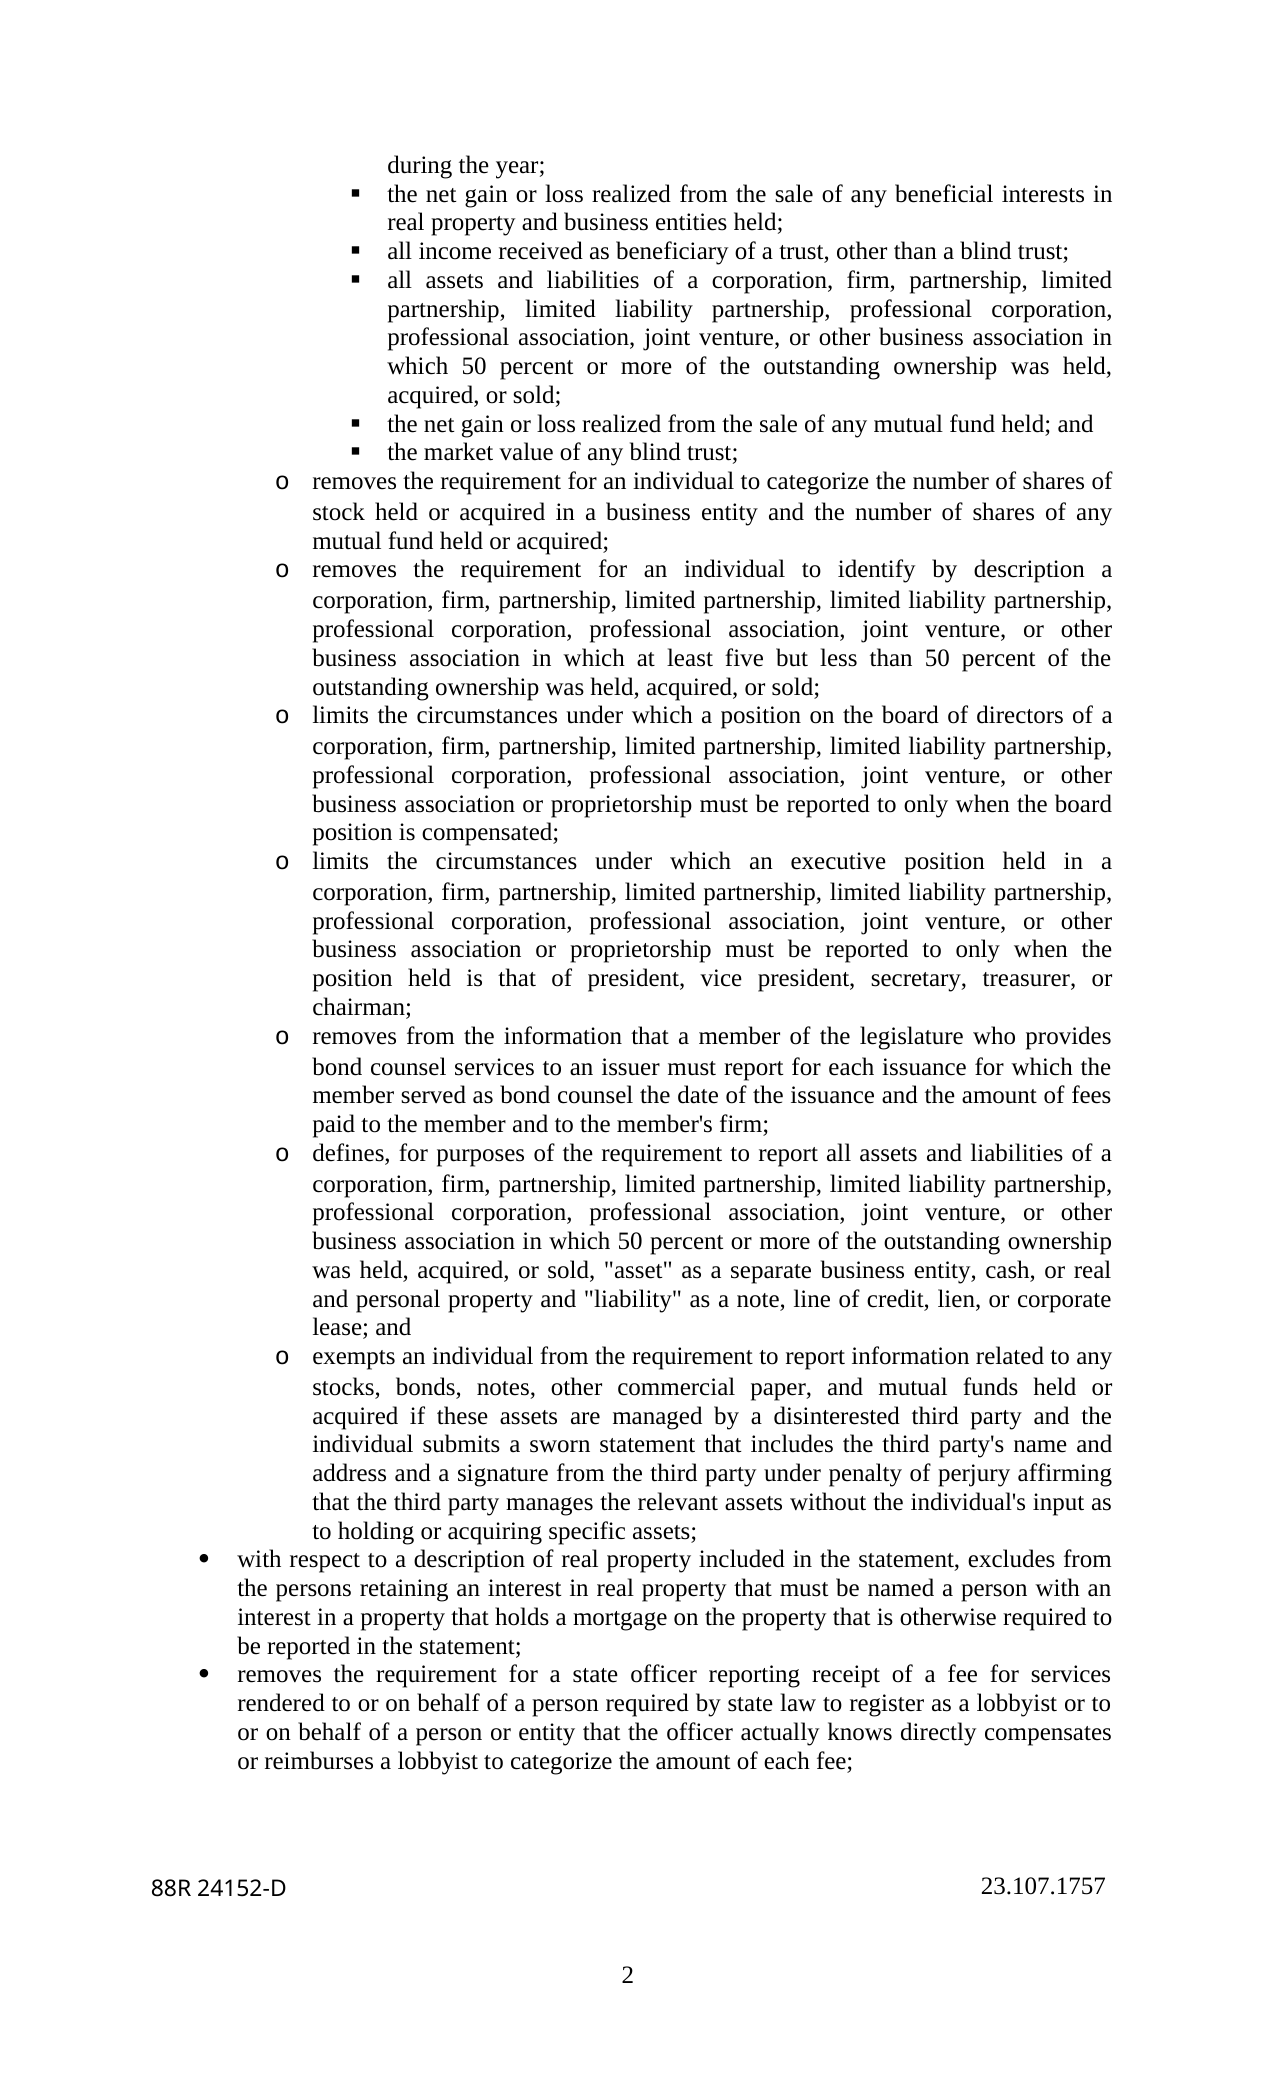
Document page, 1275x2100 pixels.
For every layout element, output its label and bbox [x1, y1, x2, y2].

table_cell [150, 150, 1125, 1774]
